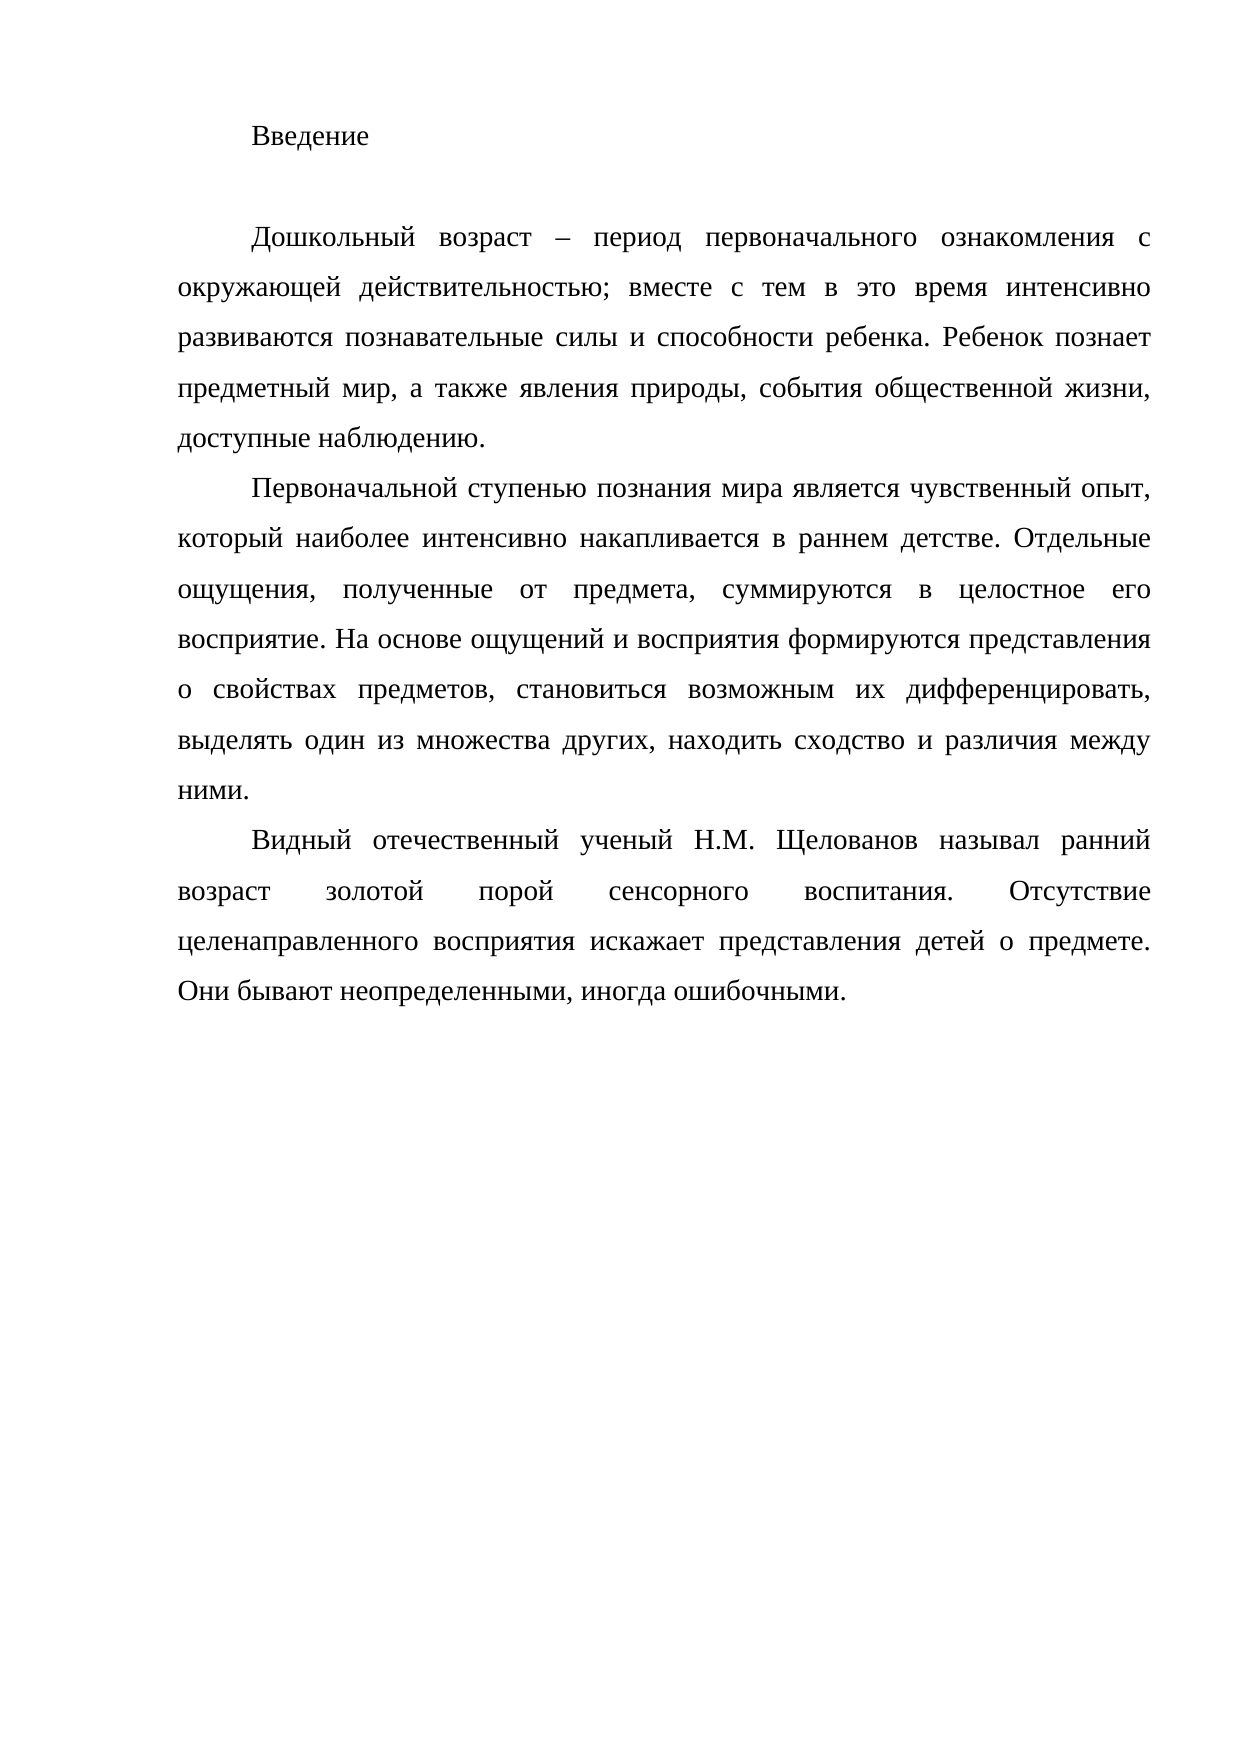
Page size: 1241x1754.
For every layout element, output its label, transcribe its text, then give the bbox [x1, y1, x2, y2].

text Видный отечественный ученый Н.М. Щелованов называл ранний возраст золотой порой сенсорного воспитания. Отсутствие целенаправленного восприятия искажает представления детей о предмете. Они бывают неопределенными, иногда ошибочными. [177, 822, 1152, 1007]
text Первоначальной ступенью познания мира является чувственный опыт, который наиболее интенсивно накапливается в раннем детстве. Отдельные ощущения, полученные от предмета, суммируются в целостное его восприятие. На основе ощущений и восприятия формируются представления о свойствах предметов, становиться возможным их дифференцировать, выделять один из множества других, находить сходство и различия между ними. [177, 470, 1152, 806]
text Введение [177, 118, 1152, 152]
text Дошкольный возраст – период первоначального ознакомления с окружающей действительностью; вместе с тем в это время интенсивно развиваются познавательные силы и способности ребенка. Ребенок познает предметный мир, а также явления природы, события общественной жизни, доступные наблюдению. [177, 219, 1152, 453]
